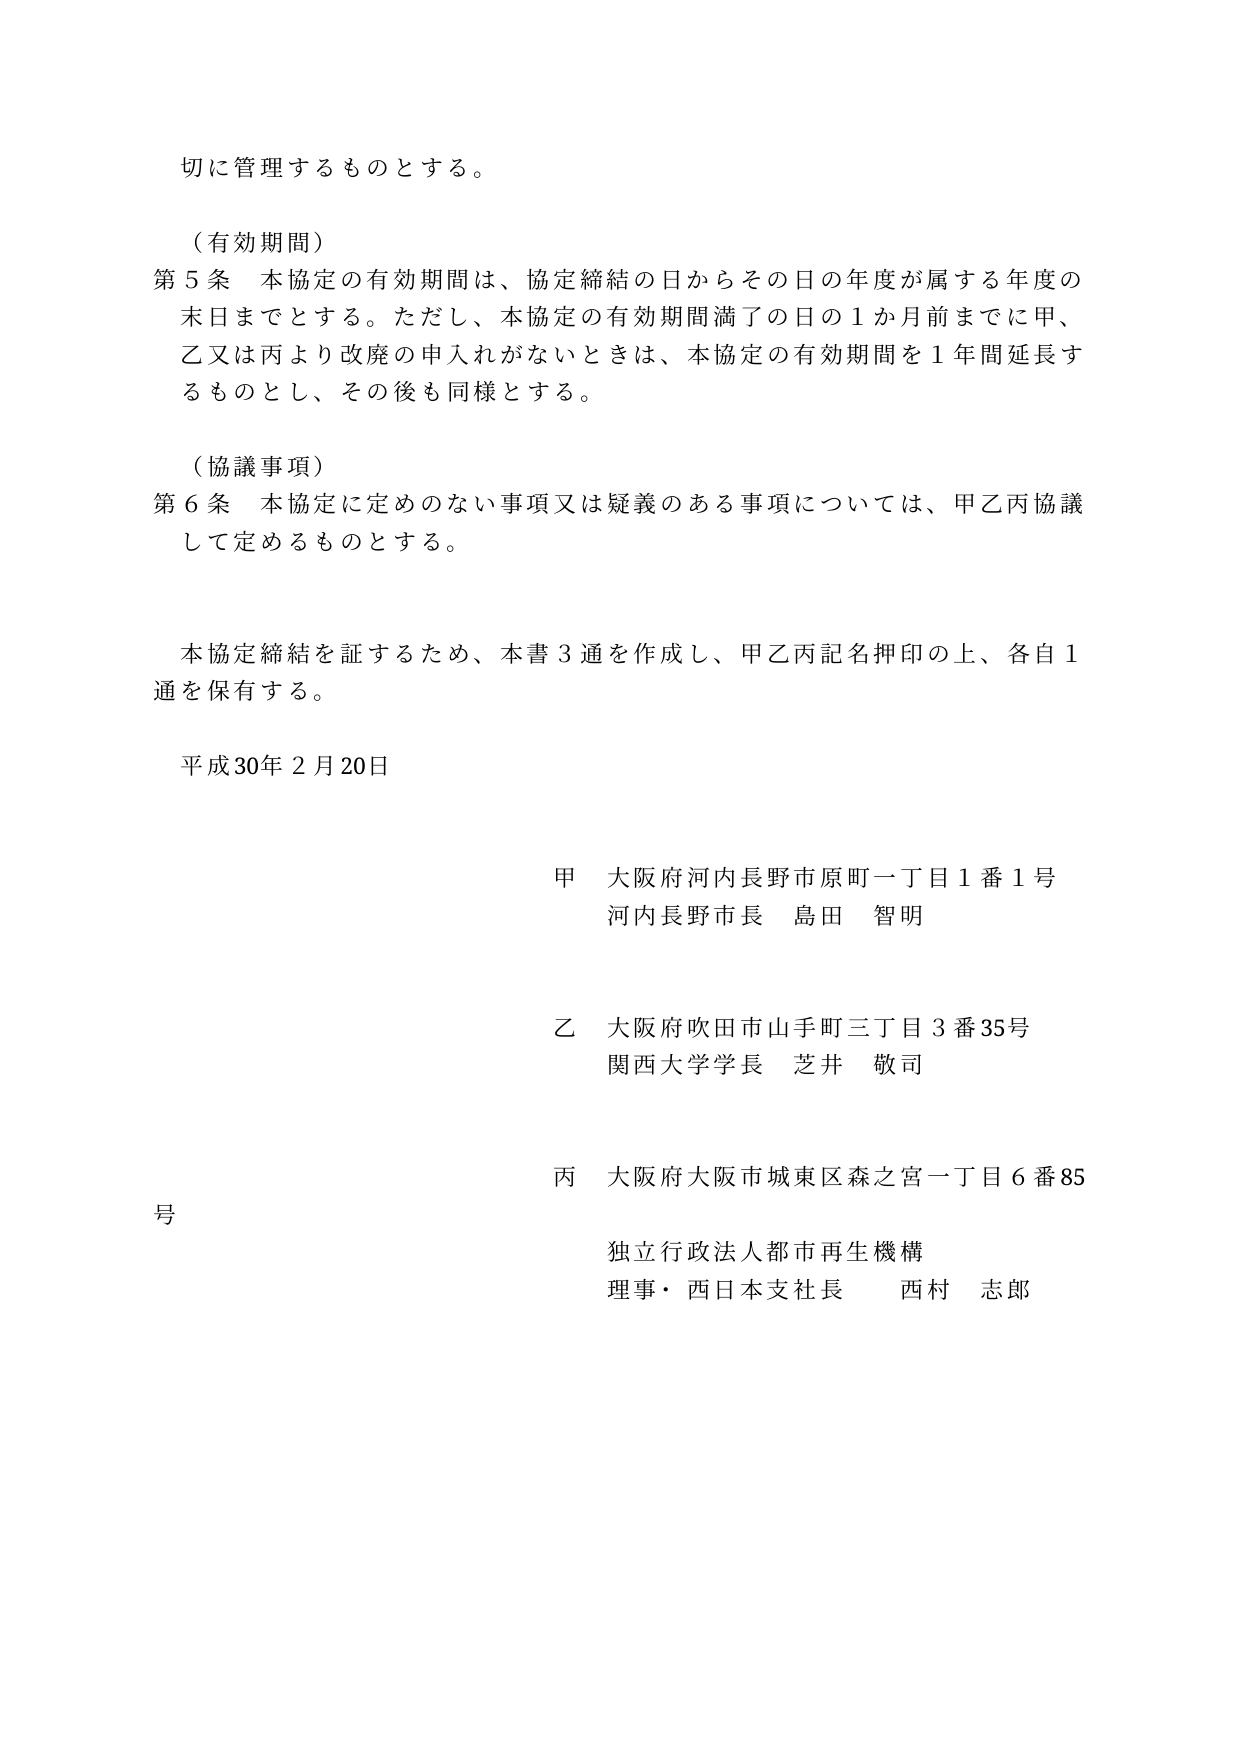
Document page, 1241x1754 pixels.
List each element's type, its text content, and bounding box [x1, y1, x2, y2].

text 理事･西日本支社長 西村 志郎 [153, 1269, 1087, 1307]
text 平成30年２月20日 [153, 746, 1087, 783]
text （有効期間） [153, 222, 1087, 260]
text 甲 大阪府河内長野市原町一丁目１番１号 [153, 858, 1087, 896]
text 第５条 本協定の有効期間は、協定締結の日からその日の年度が属する年度の末日までとする。ただし、本協定の有効期間満了の日の１か月前までに甲、乙又は丙より改廃の申入れがないときは、本協定の有効期間を１年間延長するものとし、その後も同様とする。 [153, 260, 1087, 409]
text 関西大学学長 芝井 敬司 [153, 1045, 1087, 1083]
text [153, 148, 1087, 185]
text 本協定締結を証するため、本書３通を作成し、甲乙丙記名押印の上、各自１通を保有する。 [153, 634, 1087, 709]
text 丙 大阪府大阪市城東区森之宮一丁目６番85号 [153, 1157, 1087, 1232]
text 乙 大阪府吹田市山手町三丁目３番35号 [153, 1008, 1087, 1045]
text （協議事項） [153, 447, 1087, 484]
text 第６条 本協定に定めのない事項又は疑義のある事項については、甲乙丙協議して定めるものとする。 [153, 484, 1087, 559]
text 独立行政法人都市再生機構 [153, 1232, 1087, 1269]
text 河内長野市長 島田 智明 [153, 896, 1087, 933]
